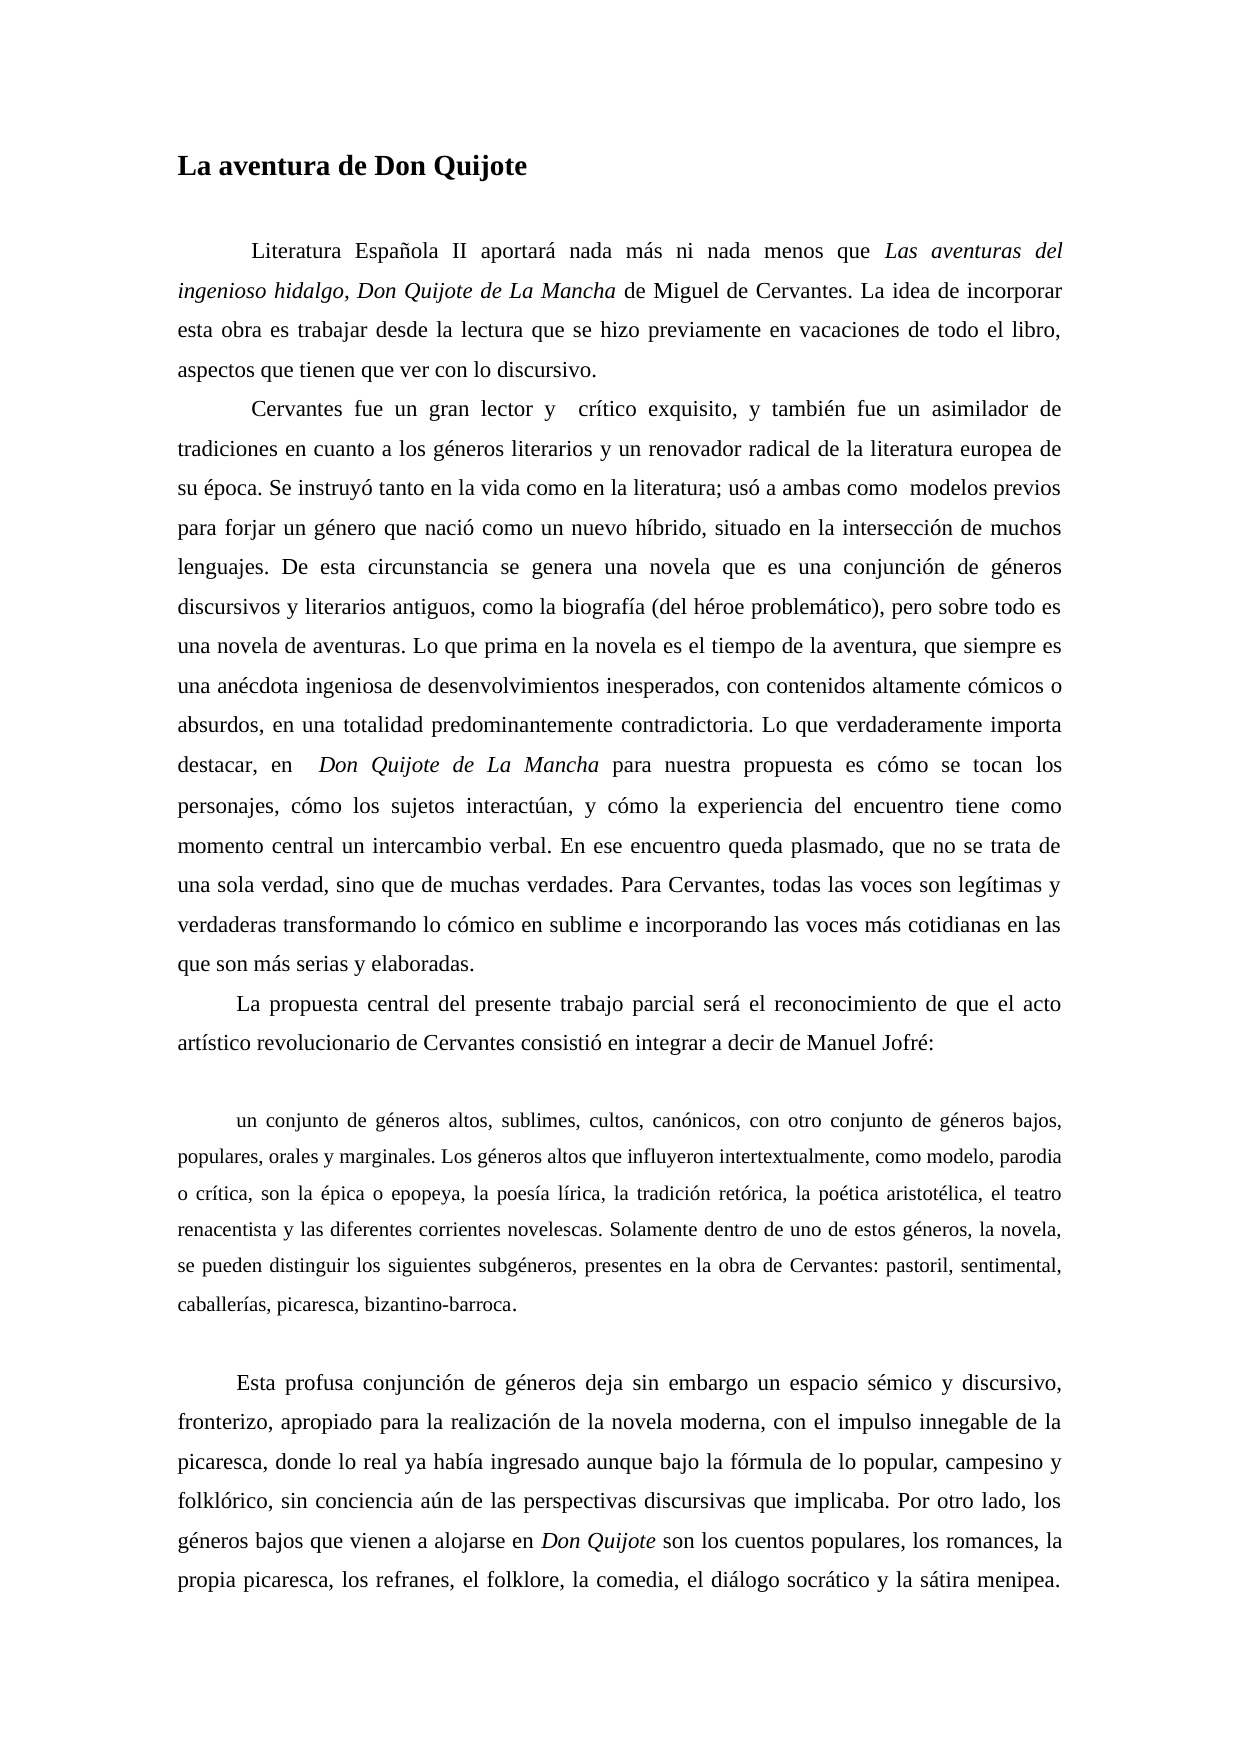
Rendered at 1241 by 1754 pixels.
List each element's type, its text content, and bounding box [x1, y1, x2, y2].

text un conjunto de géneros altos, sublimes, cultos, canónicos, con otro conjunto de géneros bajos, populares, orales y marginales. Los géneros altos que influyeron intertextualmente, como modelo, parodia o crítica, son la épica o epopeya, la poesía lírica, la tradición retórica, la poética aristotélica, el teatro renacentista y las diferentes corrientes novelescas. Solamente dentro de uno de estos géneros, la novela, se pueden distinguir los siguientes subgéneros, presentes en la obra de Cervantes: pastoril, sentimental, caballerías, picaresca, bizantino-barroca. [177, 1108, 1063, 1316]
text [177, 1369, 1063, 1592]
text La propuesta central del presente trabajo parcial será el reconocimiento de que el acto artístico revolucionario de Cervantes consistió en integrar a decir de Manuel Jofré: [177, 990, 1063, 1056]
text Literatura Española II aportará nada más ni nada menos que Las aventuras del ingenioso hidalgo, Don Quijote de La Mancha de Miguel de Cervantes. La idea de incorporar esta obra es trabajar desde la lectura que se hizo previamente en vacaciones de todo el libro, aspectos que tienen que ver con lo discursivo. [177, 237, 1063, 382]
text La aventura de Don Quijote [177, 148, 1063, 181]
text Cervantes fue un gran lector y crítico exquisito, y también fue un asimilador de tradiciones en cuanto a los géneros literarios y un renovador radical de la literatura europea de su época. Se instruyó tanto en la vida como en la literatura; usó a ambas como modelos previos para forjar un género que nació como un nuevo híbrido, situado en la intersección de muchos lenguajes. De esta circunstancia se genera una novela que es una conjunción de géneros discursivos y literarios antiguos, como la biografía (del héroe problemático), pero sobre todo es una novela de aventuras. Lo que prima en la novela es el tiempo de la aventura, que siempre es una anécdota ingeniosa de desenvolvimientos inesperados, con contenidos altamente cómicos o absurdos, en una totalidad predominantemente contradictoria. Lo que verdaderamente importa destacar, en Don Quijote de La Mancha para nuestra propuesta es cómo se tocan los personajes, cómo los sujetos interactúan, y cómo la experiencia del encuentro tiene como momento central un intercambio verbal. En ese encuentro queda plasmado, que no se trata de una sola verdad, sino que de muchas verdades. Para Cervantes, todas las voces son legítimas y verdaderas transformando lo cómico en sublime e incorporando las voces más cotidianas en las que son más serias y elaboradas. [177, 395, 1063, 977]
